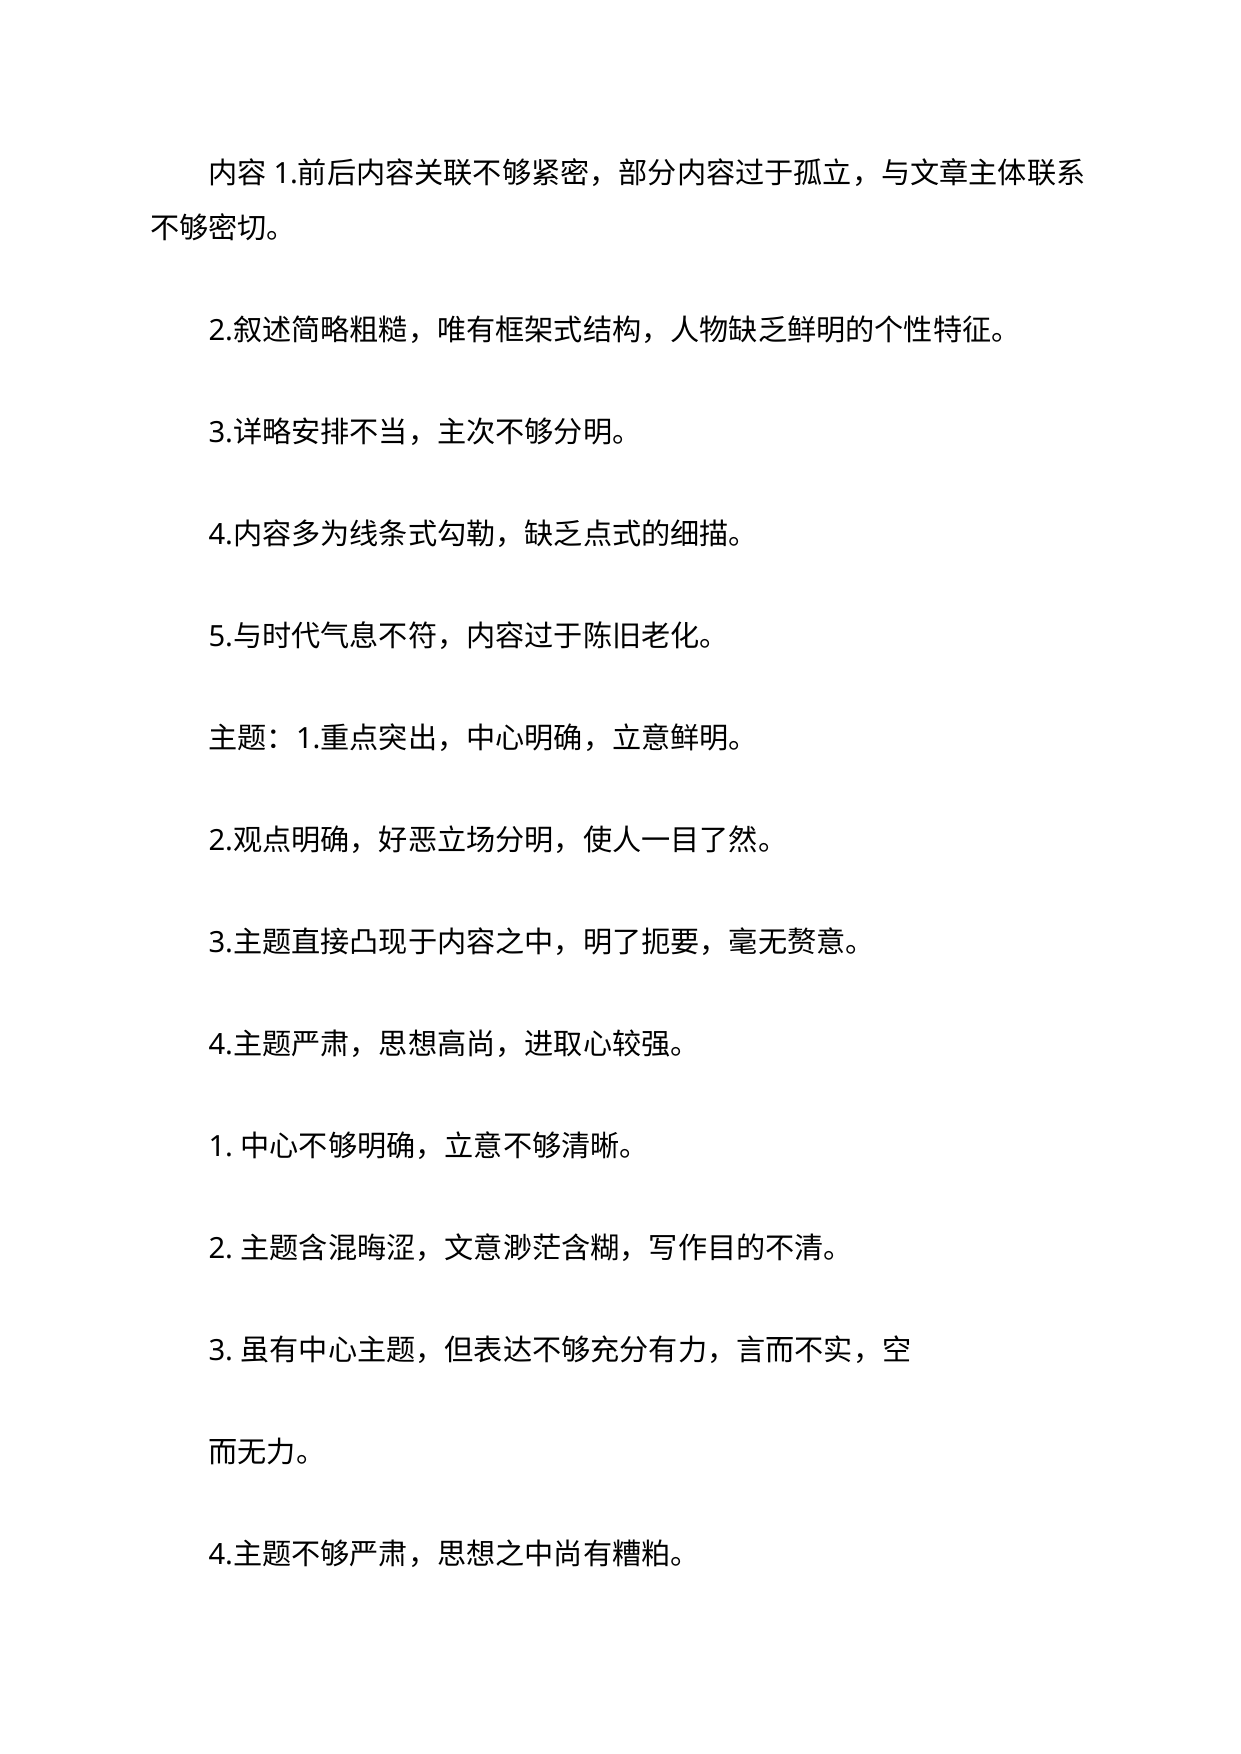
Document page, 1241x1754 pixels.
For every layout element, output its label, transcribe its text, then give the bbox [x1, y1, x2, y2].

text 内容 1.前后内容关联不够紧密，部分内容过于孤立，与文章主体联系不够密切。 [150, 150, 1090, 247]
text 1. 中心不够明确，立意不够清晰。 [150, 1123, 1090, 1165]
text 4.内容多为线条式勾勒，缺乏点式的细描。 [150, 511, 1090, 553]
text 3.主题直接凸现于内容之中，明了扼要，毫无赘意。 [150, 919, 1090, 961]
text 2. 主题含混晦涩，文意渺茫含糊，写作目的不清。 [150, 1224, 1090, 1267]
text 2.观点明确，好恶立场分明，使人一目了然。 [150, 817, 1090, 859]
text 4.主题严肃，思想高尚，进取心较强。 [150, 1021, 1090, 1063]
text 而无力。 [150, 1428, 1090, 1471]
text 3. 虽有中心主题，但表达不够充分有力，言而不实，空 [150, 1327, 1090, 1369]
text 主题：1.重点突出，中心明确，立意鲜明。 [150, 715, 1090, 757]
text 4.主题不够严肃，思想之中尚有糟粕。 [150, 1530, 1090, 1573]
text 2.叙述简略粗糙，唯有框架式结构，人物缺乏鲜明的个性特征。 [150, 307, 1090, 349]
text 5.与时代气息不符，内容过于陈旧老化。 [150, 613, 1090, 655]
text 3.详略安排不当，主次不够分明。 [150, 409, 1090, 451]
